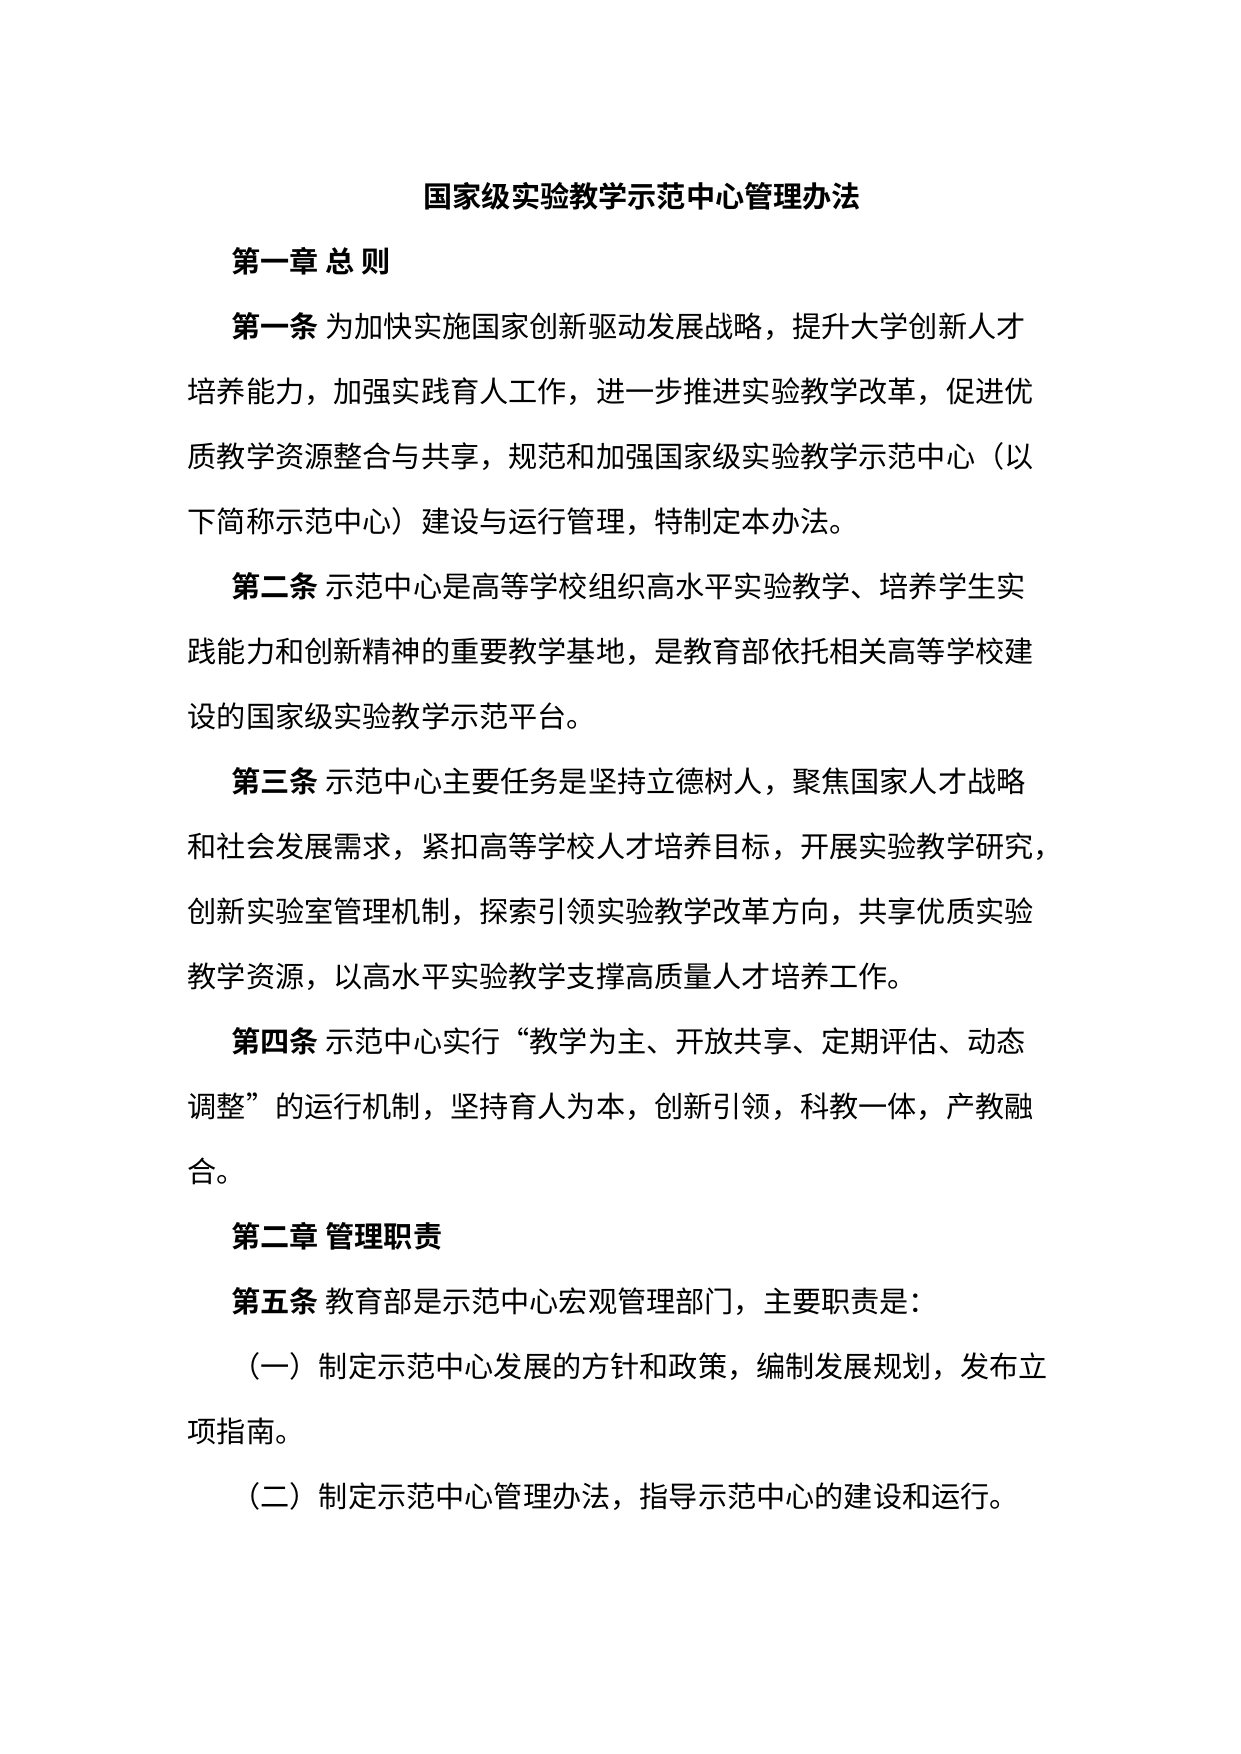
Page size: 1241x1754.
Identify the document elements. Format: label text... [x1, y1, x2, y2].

text （二）制定示范中心管理办法，指导示范中心的建设和运行。 [187, 1462, 1053, 1527]
text 第三条 示范中心主要任务是坚持立德树人，聚焦国家人才战略和社会发展需求，紧扣高等学校人才培养目标，开展实验教学研究，创新实验室管理机制，探索引领实验教学改革方向，共享优质实验教学资源，以高水平实验教学支撑高质量人才培养工作。 [187, 747, 1053, 1007]
text 第二章 管理职责 [187, 1202, 1053, 1267]
text 第五条 教育部是示范中心宏观管理部门，主要职责是： [187, 1267, 1053, 1332]
text 国家级实验教学示范中心管理办法 [187, 162, 1053, 227]
text 第四条 示范中心实行“教学为主、开放共享、定期评估、动态调整”的运行机制，坚持育人为本，创新引领，科教一体，产教融合。 [187, 1007, 1053, 1202]
text （一）制定示范中心发展的方针和政策，编制发展规划，发布立项指南。 [187, 1332, 1053, 1462]
text 第一章 总 则 [187, 227, 1053, 292]
text 第一条 为加快实施国家创新驱动发展战略，提升大学创新人才培养能力，加强实践育人工作，进一步推进实验教学改革，促进优质教学资源整合与共享，规范和加强国家级实验教学示范中心（以下简称示范中心）建设与运行管理，特制定本办法。 [187, 292, 1053, 552]
text 第二条 示范中心是高等学校组织高水平实验教学、培养学生实践能力和创新精神的重要教学基地，是教育部依托相关高等学校建设的国家级实验教学示范平台。 [187, 552, 1053, 747]
